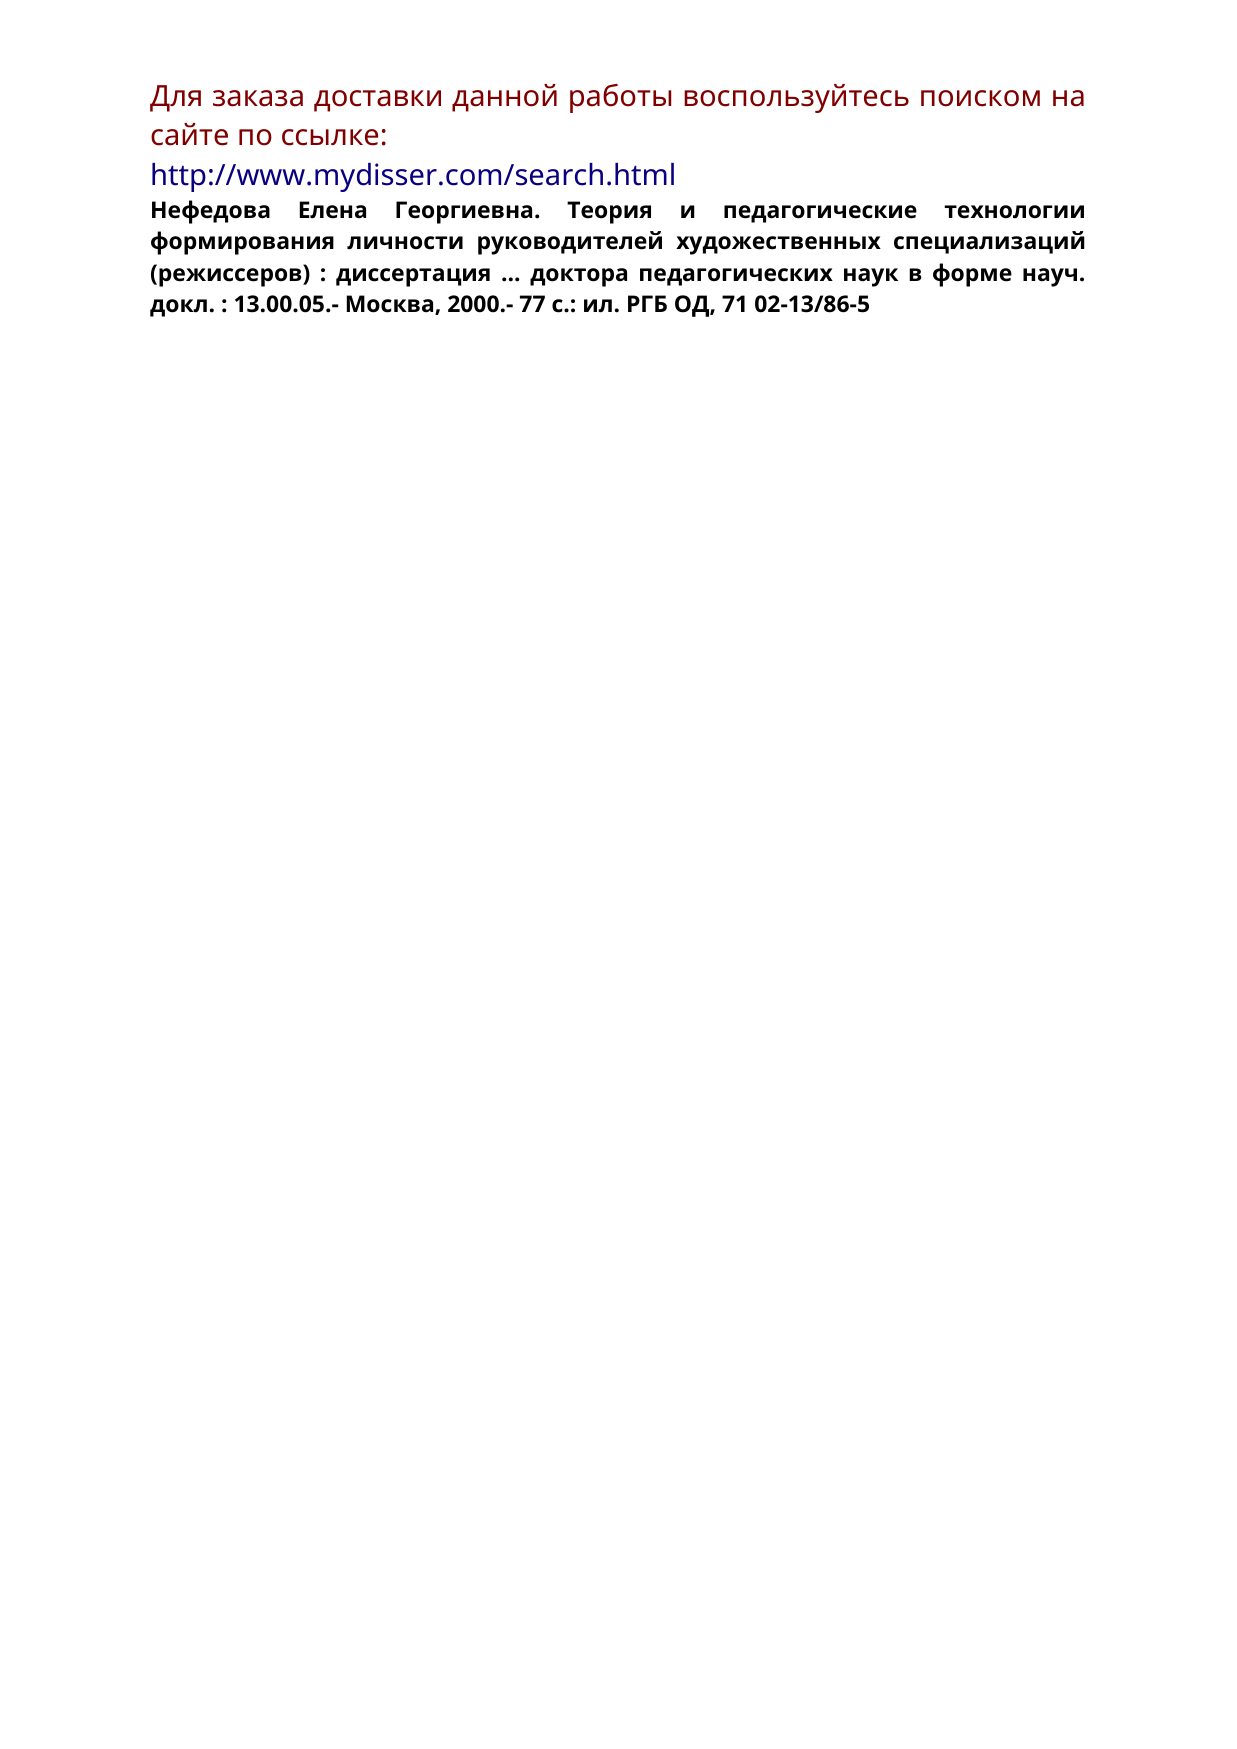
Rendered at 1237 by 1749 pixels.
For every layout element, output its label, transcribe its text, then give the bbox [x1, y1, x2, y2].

text Нефедова Елена Георгиевна. Теория и педагогические технологии формирования личности руководителей художественных специализаций (режиссеров) : диссертация ... доктора педагогических наук в форме науч. докл. : 13.00.05.- Москва, 2000.- 77 с.: ил. РГБ ОД, 71 02-13/86-5 [150, 194, 1086, 319]
